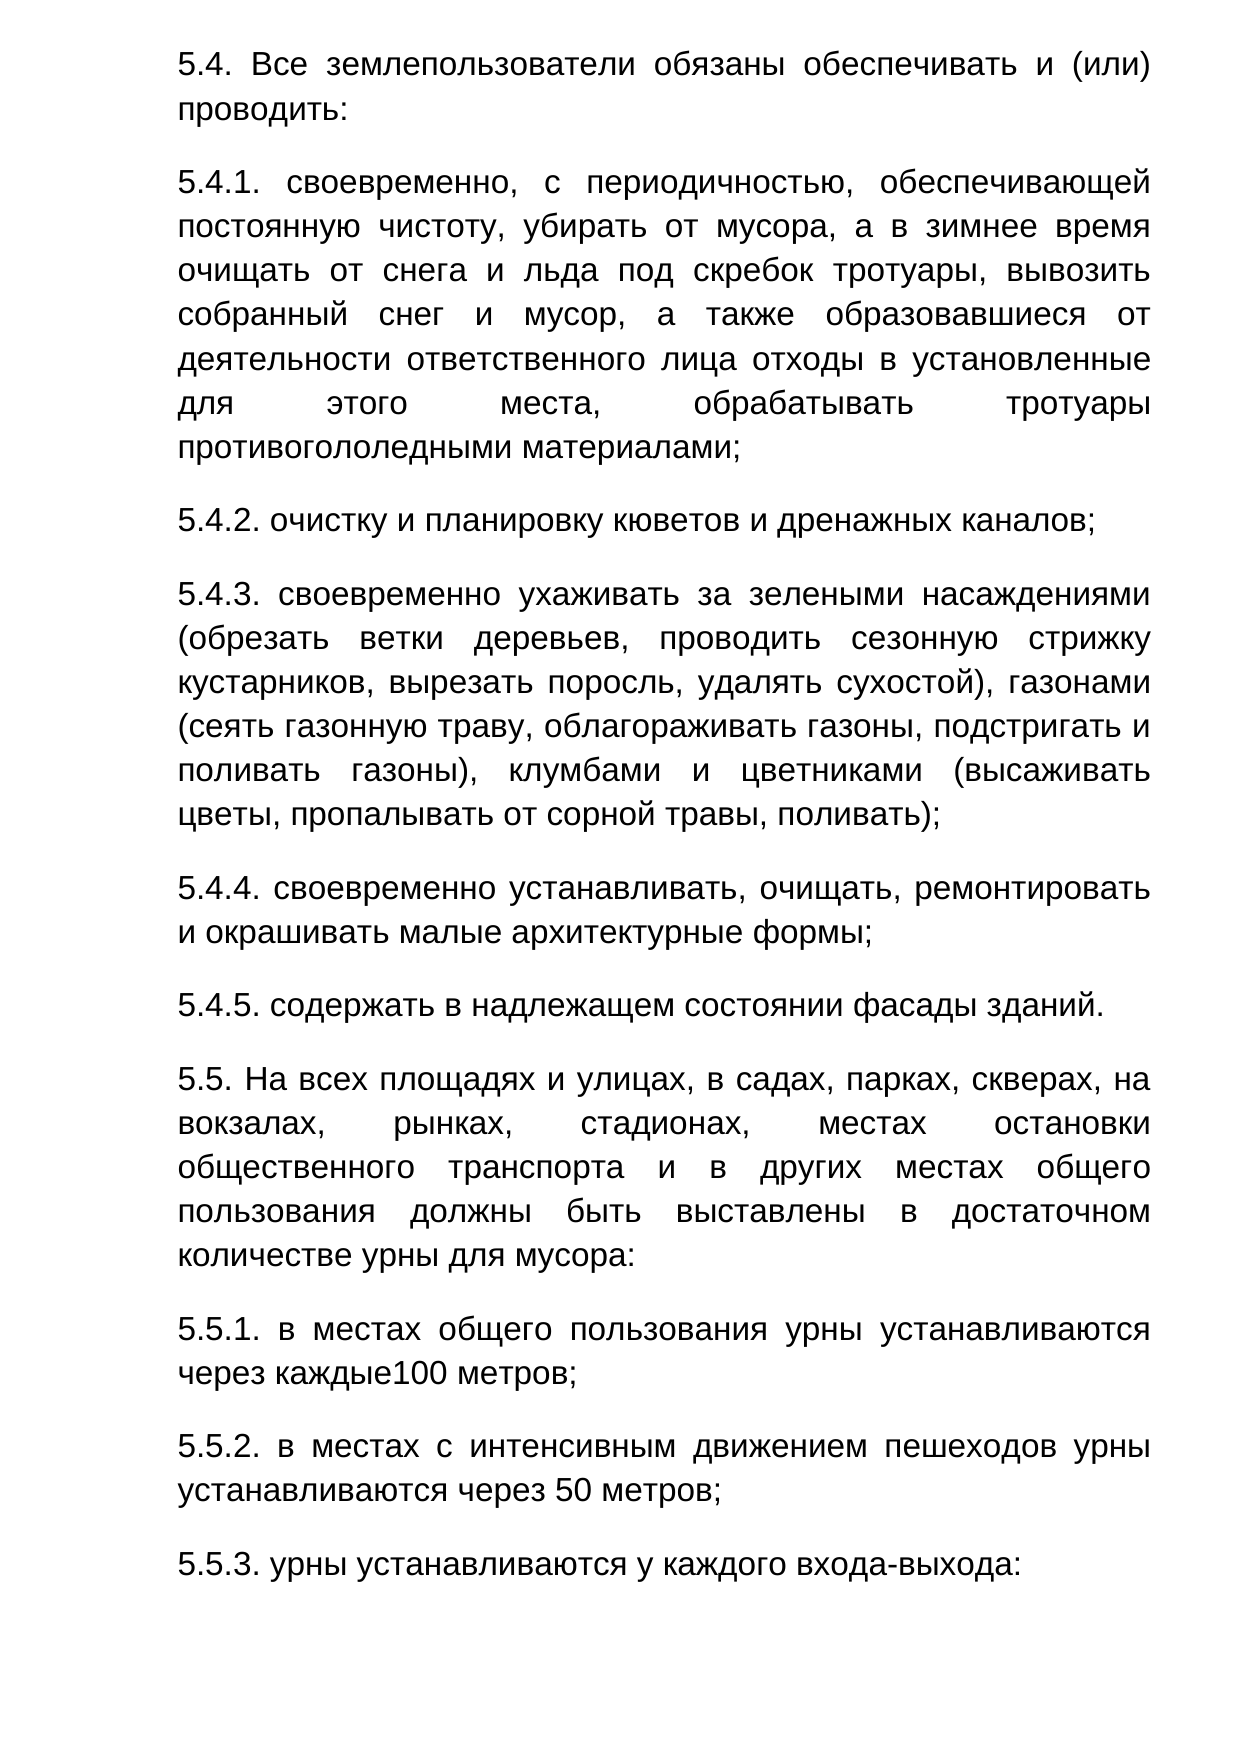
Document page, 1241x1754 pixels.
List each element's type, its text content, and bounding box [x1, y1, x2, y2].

text 5.5.1. в местах общего пользования урны устанавливаются через каждые100 метров; [177, 1308, 1152, 1391]
text 5.5.2. в местах с интенсивным движением пешеходов урны устанавливаются через ; [177, 1426, 1152, 1509]
text 5.5.3. урны устанавливаются у каждого входа-выхода: [177, 1543, 1152, 1582]
text 5.5. На всех площадях и улицах, в садах, парках, скверах, на вокзалах, рынках, стадионах, местах остановки общественного транспорта и в других местах общего пользования должны быть выставлены в достаточном количестве урны для мусора: [177, 1058, 1152, 1274]
text 5.4.2. очистку и планировку кюветов и дренажных каналов; [177, 500, 1152, 539]
text 5.4. Все землепользователи обязаны обеспечивать и (или) проводить: [177, 44, 1152, 127]
text 5.4.5. содержать в надлежащем состоянии фасады зданий. [177, 985, 1152, 1024]
text 5.4.3. своевременно ухаживать за зелеными насаждениями (обрезать ветки деревьев, проводить сезонную стрижку кустарников, вырезать поросль, удалять сухостой), газонами (сеять газонную траву, облагораживать газоны, подстригать и поливать газоны), клумбами и цветниками (высаживать цветы, пропалывать от сорной травы, поливать); [177, 573, 1152, 833]
text 5.4.4. своевременно устанавливать, очищать, ремонтировать и окрашивать малые архитектурные формы; [177, 868, 1152, 950]
text 5.4.1. своевременно, с периодичностью, обеспечивающей постоянную чистоту, убирать от мусора, а в зимнее время очищать от снега и льда под скребок тротуары, вывозить собранный снег и мусор, а также образовавшиеся от деятельности ответственного лица отходы в установленные для этого места, обрабатывать тротуары противогололедными материалами; [177, 162, 1152, 465]
